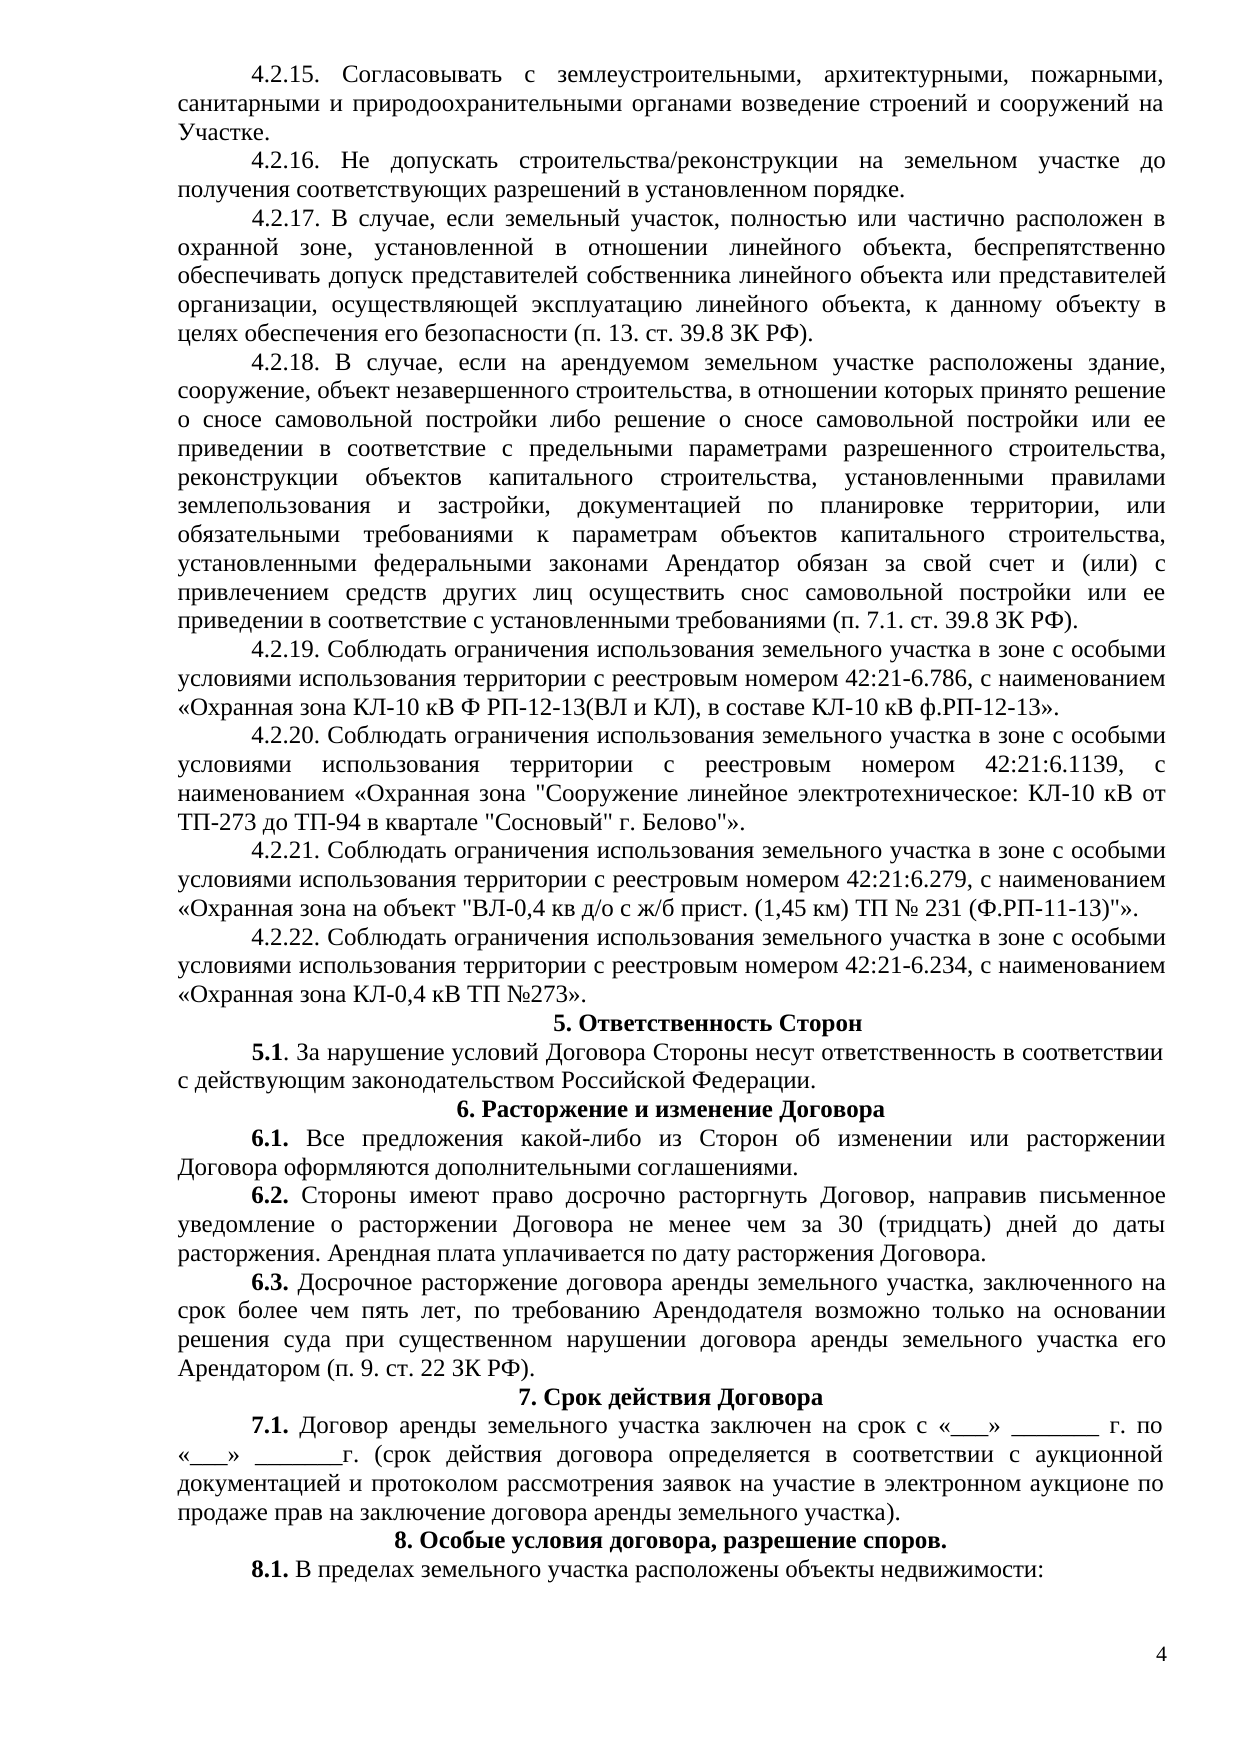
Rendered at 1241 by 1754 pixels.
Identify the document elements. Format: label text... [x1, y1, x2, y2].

list 7.1. Договор аренды земельного участка заключен на срок с «___» _______ г. по «___» _______г. (срок действия договора определяется в соответствии с аукционной документацией и протоколом рассмотрения заявок на участие в электронном аукционе по продаже прав на заключение договора аренды земельного участка). [177, 1410, 1164, 1525]
text 4.2.16. Не допускать строительства/реконструкции на земельном участке до получения соответствующих разрешений в установленном порядке. [177, 145, 1167, 203]
list 6. Расторжение и изменение Договора [177, 1094, 1164, 1123]
list 6.2. Стороны имеют право досрочно расторгнуть Договор, направив письменное уведомление о расторжении Договора не менее чем за 30 (тридцать) дней до даты расторжения. Арендная плата уплачивается по дату расторжения Договора. [177, 1180, 1167, 1267]
list 5. Ответственность Сторон [177, 1008, 1164, 1037]
text 8.1. В пределах земельного участка расположены объекты недвижимости: [177, 1554, 1167, 1583]
text 4.2.18. В случае, если на арендуемом земельном участке расположены здание, сооружение, объект незавершенного строительства, в отношении которых принято решение о сносе самовольной постройки либо решение о сносе самовольной постройки или ее приведении в соответствие с предельными параметрами разрешенного строительства, реконструкции объектов капитального строительства, установленными правилами землепользования и застройки, документацией по планировке территории, или обязательными требованиями к параметрам объектов капитального строительства, установленными федеральными законами Арендатор обязан за свой счет и (или) с привлечением средств других лиц осуществить снос самовольной постройки или ее приведении в соответствие с установленными требованиями (п. 7.1. ст. 39.8 ЗК РФ). [177, 347, 1167, 634]
list 7. Срок действия Договора [177, 1382, 1164, 1410]
list 6.1. Все предложения какой-либо из Сторон об изменении или расторжении Договора оформляются дополнительными соглашениями. [177, 1123, 1167, 1180]
text 6.3. Досрочное расторжение договора аренды земельного участка, заключенного на срок более чем пять лет, по требованию Арендодателя возможно только на основании решения суда при существенном нарушении договора аренды земельного участка его Арендатором (п. 9. ст. 22 ЗК РФ). [177, 1267, 1167, 1382]
text 4.2.19. Соблюдать ограничения использования земельного участка в зоне с особыми условиями использования территории с реестровым номером 42:21-6.786, с наименованием «Охранная зона КЛ-10 кВ Ф РП-12-13(ВЛ и КЛ), в составе КЛ-10 кВ ф.РП-12-13». [177, 634, 1167, 720]
list 4.2.15. Согласовывать с землеустроительными, архитектурными, пожарными, санитарными и природоохранительными органами возведение строений и сооружений на Участке. [177, 59, 1164, 145]
list 5.1. За нарушение условий Договора Стороны несут ответственность в соответствии с действующим законодательством Российской Федерации. [177, 1037, 1164, 1094]
list 4.2.17. В случае, если земельный участок, полностью или частично расположен в охранной зоне, установленной в отношении линейного объекта, беспрепятственно обеспечивать допуск представителей собственника линейного объекта или представителей организации, осуществляющей эксплуатацию линейного объекта, к данному объекту в целях обеспечения его безопасности (п. 13. ст. 39.8 ЗК РФ). [177, 203, 1167, 347]
text 4.2.22. Соблюдать ограничения использования земельного участка в зоне с особыми условиями использования территории с реестровым номером 42:21-6.234, с наименованием «Охранная зона КЛ-0,4 кВ ТП №273». [177, 922, 1167, 1008]
text 4.2.21. Соблюдать ограничения использования земельного участка в зоне с особыми условиями использования территории с реестровым номером 42:21:6.279, с наименованием «Охранная зона на объект "ВЛ-0,4 кв д/о с ж/б прист. (1,45 км) ТП № 231 (Ф.РП-11-13)"». [177, 835, 1167, 922]
text 4.2.20. Соблюдать ограничения использования земельного участка в зоне с особыми условиями использования территории с реестровым номером 42:21:6.1139, с наименованием «Охранная зона "Сооружение линейное электротехническое: КЛ-10 кВ от ТП-273 до ТП-94 в квартале "Сосновый" г. Белово"». [177, 720, 1167, 835]
list 8. Особые условия договора, разрешение споров. [177, 1525, 1164, 1554]
